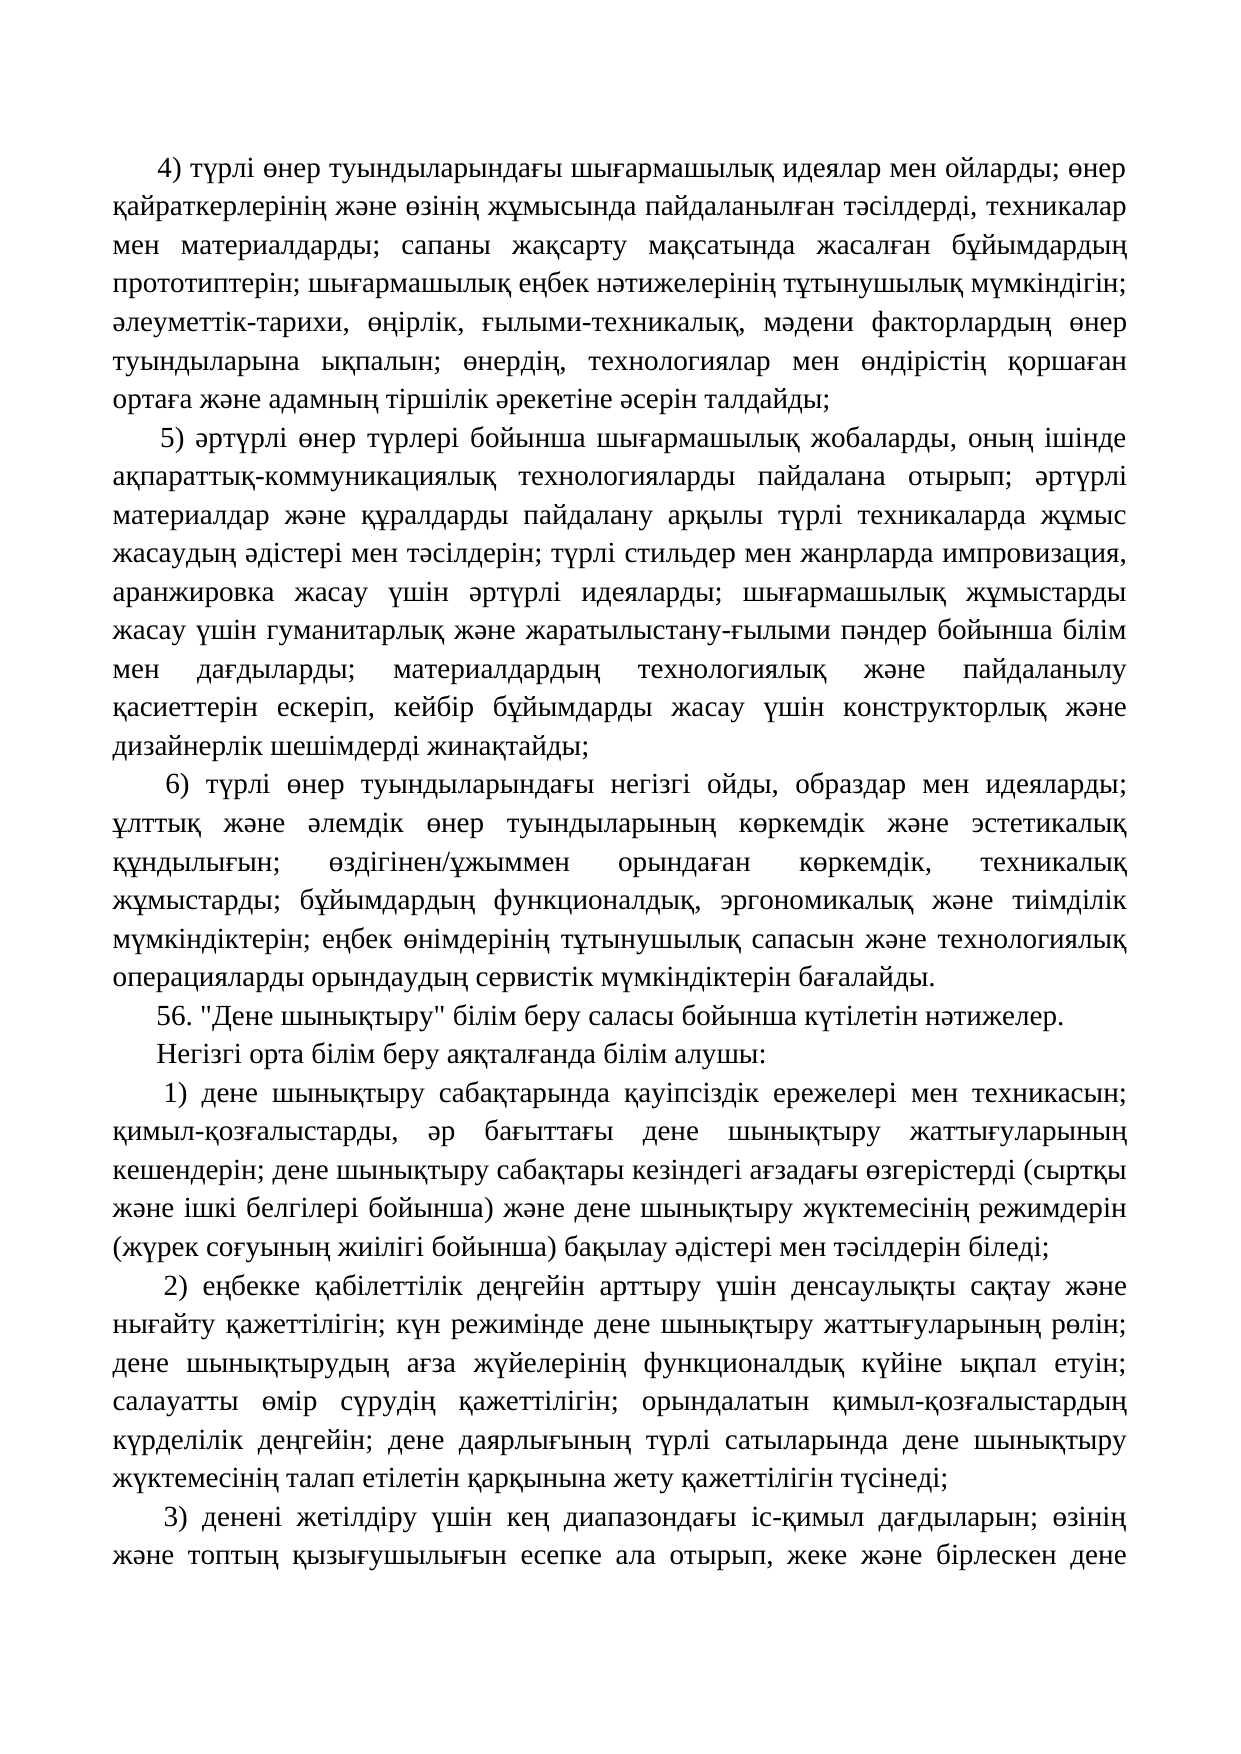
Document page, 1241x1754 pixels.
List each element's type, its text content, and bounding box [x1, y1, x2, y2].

text 2) еңбекке қабілеттілік деңгейін арттыру үшін денсаулықты сақтау және нығайту қажеттілігін; күн режимінде дене шынықтыру жаттығуларының рөлін; дене шынықтырудың ағза жүйелерінің функционалдық күйіне ықпал етуін; салауатты өмір сүрудің қажеттілігін; орындалатын қимыл-қозғалыстардың күрделілік деңгейін; дене даярлығының түрлі сатыларында дене шынықтыру жүктемесінің талап етілетін қарқынына жету қажеттілігін түсінеді; [112, 1268, 1128, 1494]
text 5) әртүрлі өнер түрлері бойынша шығармашылық жобаларды, оның ішінде ақпараттық-коммуникациялық технологияларды пайдалана отырып; әртүрлі материалдар және құралдарды пайдалану арқылы түрлі техникаларда жұмыс жасаудың әдістері мен тәсілдерін; түрлі стильдер мен жанрларда импровизация, аранжировка жасау үшін әртүрлі идеяларды; шығармашылық жұмыстарды жасау үшін гуманитарлық және жаратылыстану-ғылыми пәндер бойынша білім мен дағдыларды; материалдардың технологиялық және пайдаланылу қасиеттерін ескеріп, кейбір бұйымдарды жасау үшін конструкторлық және дизайнерлік шешімдерді жинақтайды; [112, 420, 1128, 762]
text Негізгі орта білім беру аяқталғанда білім алушы: [112, 1036, 1128, 1070]
text 4) түрлі өнер туындыларындағы шығармашылық идеялар мен ойларды; өнер қайраткерлерінің және өзінің жұмысында пайдаланылған тәсілдерді, техникалар мен материалдарды; сапаны жақсарту мақсатында жасалған бұйымдардың прототиптерін; шығармашылық еңбек нәтижелерінің тұтынушылық мүмкіндігін; әлеуметтік-тарихи, өңірлік, ғылыми-техникалық, мәдени факторлардың өнер туындыларына ықпалын; өнердің, технологиялар мен өндірістің қоршаған ортаға және адамның тіршілік әрекетіне әсерін талдайды; [112, 150, 1128, 415]
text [112, 1499, 1128, 1571]
text 56. "Дене шынықтыру" білім беру саласы бойынша күтілетін нәтижелер. [112, 998, 1128, 1031]
text 6) түрлі өнер туындыларындағы негізгі ойды, образдар мен идеяларды; ұлттық және әлемдік өнер туындыларының көркемдік және эстетикалық құндылығын; өздігінен/ұжыммен орындаған көркемдік, техникалық жұмыстарды; бұйымдардың функционалдық, эргономикалық және тиімділік мүмкіндіктерін; еңбек өнімдерінің тұтынушылық сапасын және технологиялық операцияларды орындаудың сервистік мүмкіндіктерін бағалайды. [112, 767, 1128, 993]
text 1) дене шынықтыру сабақтарында қауіпсіздік ережелері мен техникасын; қимыл-қозғалыстарды, әр бағыттағы дене шынықтыру жаттығуларының кешендерін; дене шынықтыру сабақтары кезіндегі ағзадағы өзгерістерді (сыртқы және ішкі белгілері бойынша) және дене шынықтыру жүктемесінің режимдерін (жүрек соғуының жиілігі бойынша) бақылау әдістері мен тәсілдерін біледі; [112, 1075, 1128, 1263]
